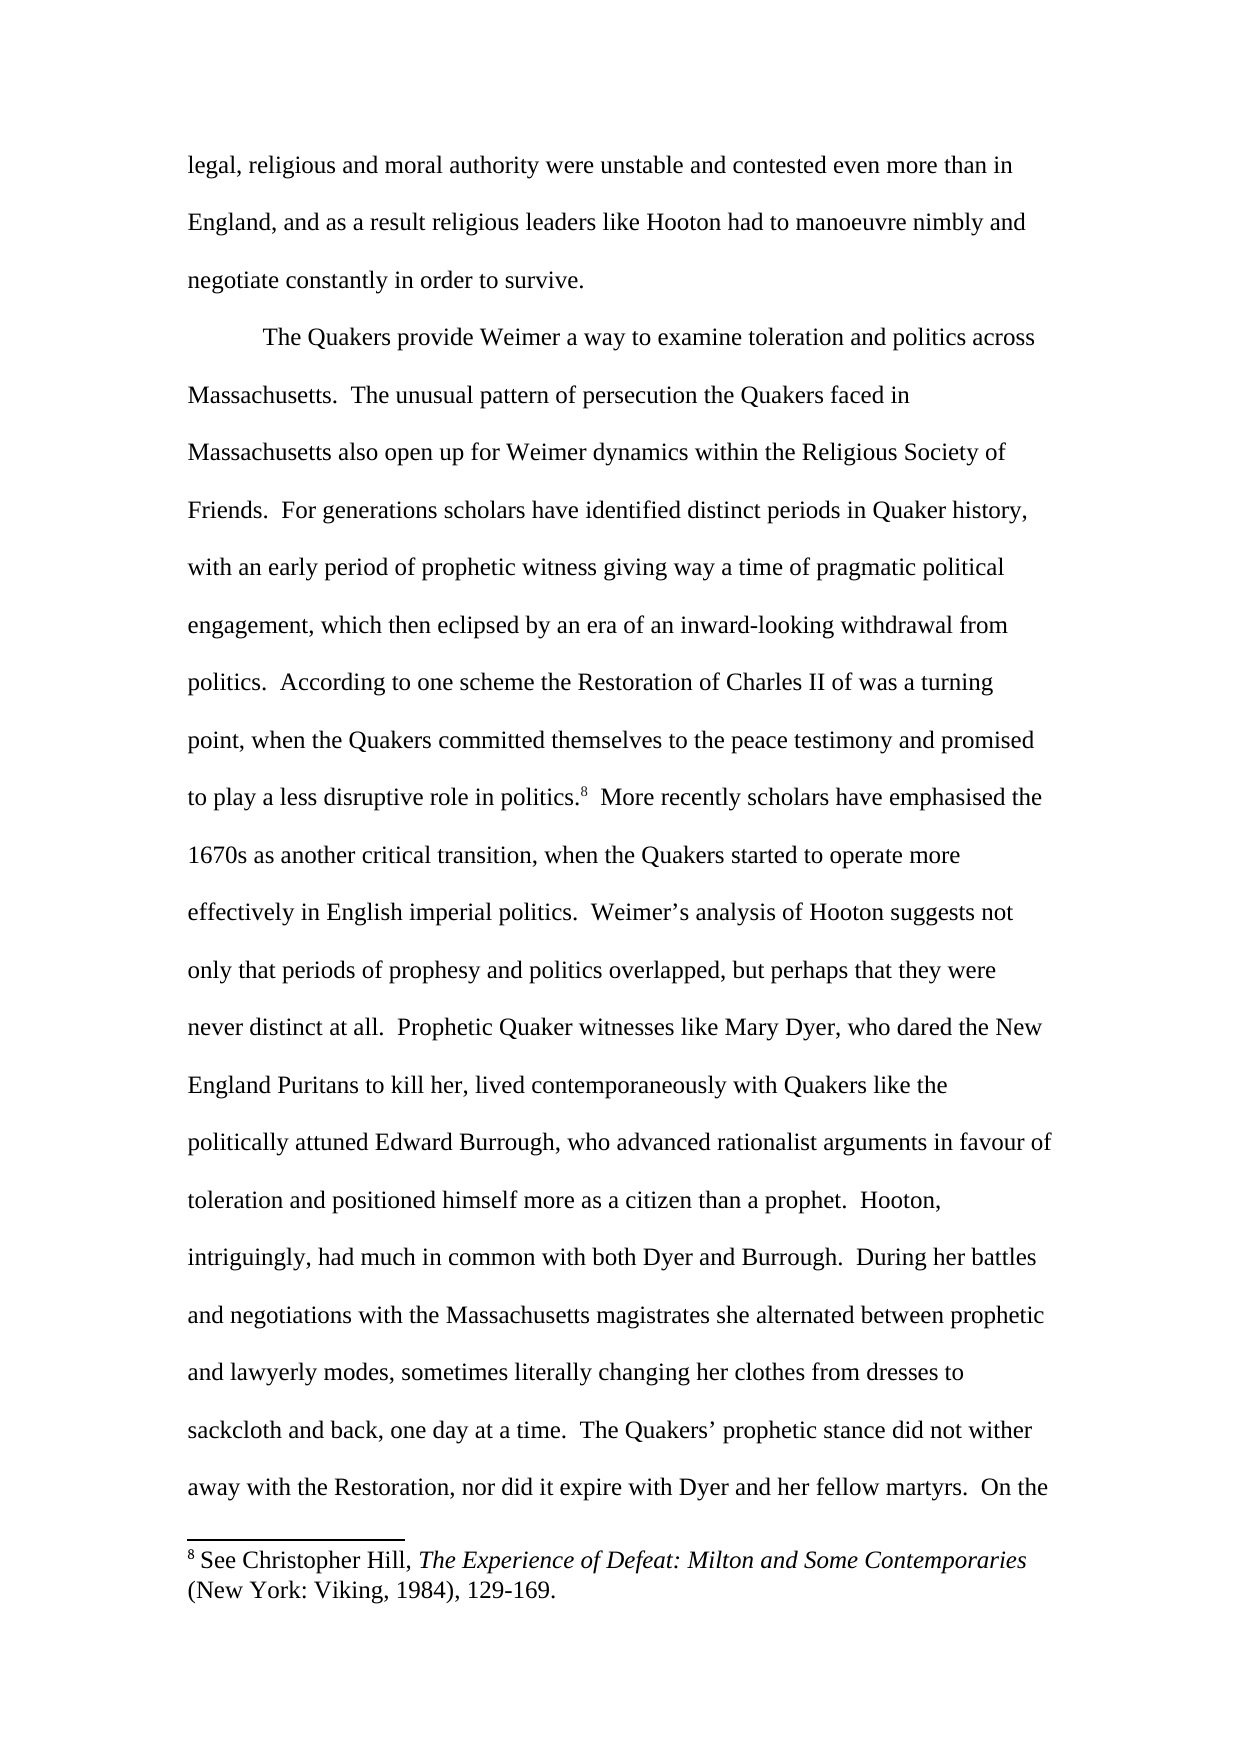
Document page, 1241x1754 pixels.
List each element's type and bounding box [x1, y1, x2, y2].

text [187, 322, 1053, 1501]
text [187, 150, 1053, 294]
